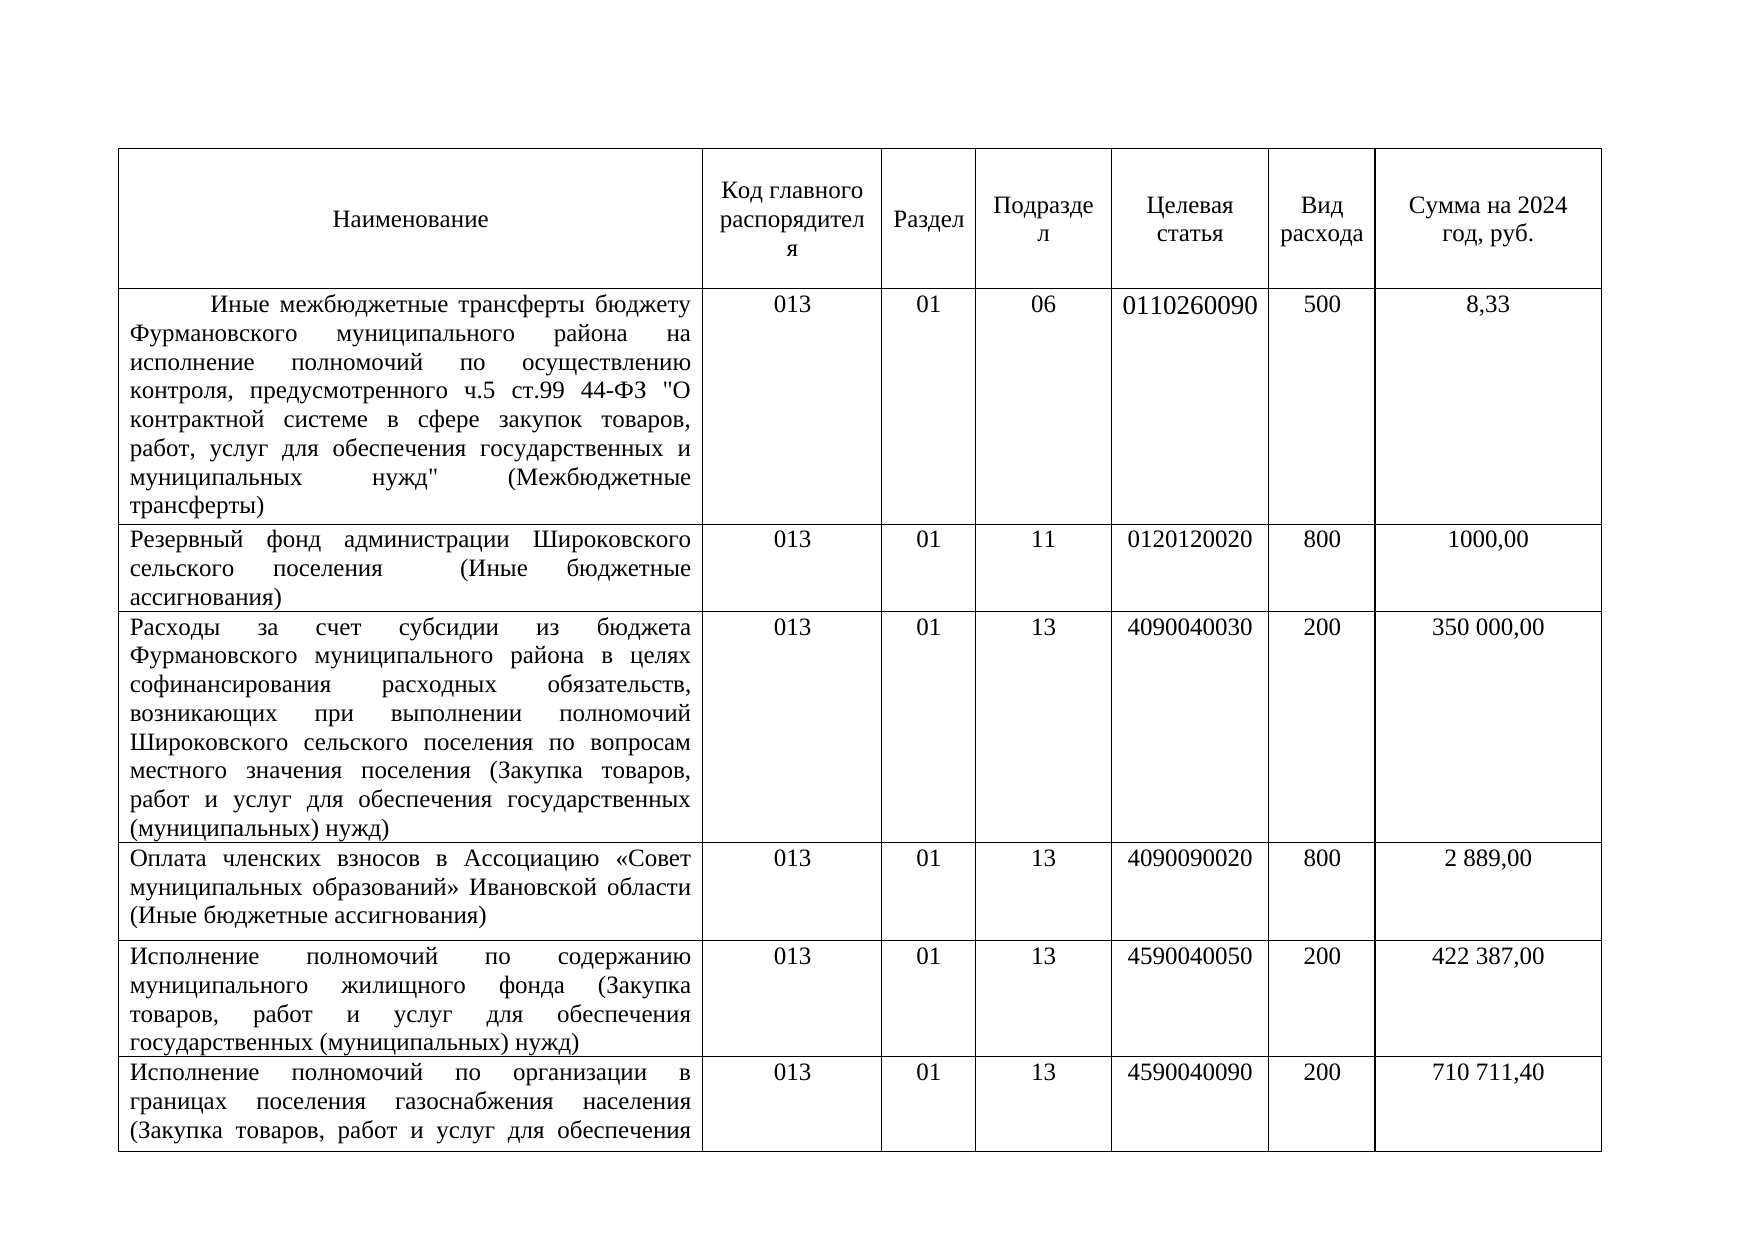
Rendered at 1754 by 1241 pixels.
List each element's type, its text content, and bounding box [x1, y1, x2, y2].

table_cell Иные межбюджетные трансферты бюджету Фурмановского муниципального района на исполнение полномочий по осуществлению контроля, предусмотренного ч.5 ст.99 44-ФЗ "О контрактной системе в сфере закупок товаров, работ, услуг для обеспечения государственных и муниципальных нужд" (Межбюджетные трансферты) [119, 289, 702, 523]
table_cell 2 889,00 [1376, 843, 1601, 940]
table_cell 1000,00 [1376, 525, 1601, 611]
table_header Целевая статья [1112, 149, 1268, 288]
table_header Вид расхода [1269, 149, 1374, 288]
table_cell 013 [703, 525, 881, 611]
table_cell 13 [976, 941, 1111, 1056]
table_cell 013 [703, 289, 881, 523]
table_cell Расходы за счет субсидии из бюджета Фурмановского муниципального района в целях софинансирования расходных обязательств, возникающих при выполнении полномочий Широковского сельского поселения по вопросам местного значения поселения (Закупка товаров, работ и услуг для обеспечения государственных (муниципальных) нужд) [119, 612, 702, 842]
table_cell 013 [703, 612, 881, 842]
table_cell 11 [976, 525, 1111, 611]
table_cell 13 [976, 612, 1111, 842]
table_cell 0120120020 [1112, 525, 1268, 611]
table_cell 200 [1269, 941, 1374, 1056]
table_cell 710 711,40 [1376, 1057, 1601, 1151]
table_cell 4590040050 [1112, 941, 1268, 1056]
table_cell 06 [976, 289, 1111, 523]
table_cell 200 [1269, 612, 1374, 842]
table_header Наименование [119, 149, 702, 288]
table_cell 01 [882, 525, 975, 611]
table_header Раздел [882, 149, 975, 288]
table_cell Исполнение полномочий по содержанию муниципального жилищного фонда (Закупка товаров, работ и услуг для обеспечения государственных (муниципальных) нужд) [119, 941, 702, 1056]
table_cell 0110260090 [1112, 289, 1268, 523]
table_cell 422 387,00 [1376, 941, 1601, 1056]
table_cell 4090090020 [1112, 843, 1268, 940]
table_cell Оплата членских взносов в Ассоциацию «Совет муниципальных образований» Ивановской области (Иные бюджетные ассигнования) [119, 843, 702, 940]
table_cell 13 [976, 1057, 1111, 1151]
table_cell 013 [703, 843, 881, 940]
table_cell 013 [703, 941, 881, 1056]
table_cell Резервный фонд администрации Широковского сельского поселения (Иные бюджетные ассигнования) [119, 525, 702, 611]
table_cell 4590040090 [1112, 1057, 1268, 1151]
table_cell 01 [882, 941, 975, 1056]
table_cell 200 [1269, 1057, 1374, 1151]
table_cell 01 [882, 843, 975, 940]
table_header Подраздел [976, 149, 1111, 288]
table_cell 8,33 [1376, 289, 1601, 523]
table_header Сумма на 2024 год, руб. [1376, 149, 1601, 288]
table_cell 800 [1269, 525, 1374, 611]
table_cell 500 [1269, 289, 1374, 523]
table_cell 350 000,00 [1376, 612, 1601, 842]
table_cell 01 [882, 1057, 975, 1151]
table_cell 01 [882, 612, 975, 842]
table_cell 800 [1269, 843, 1374, 940]
table_cell 13 [976, 843, 1111, 940]
table_cell 01 [882, 289, 975, 523]
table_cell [119, 1057, 702, 1151]
table_cell 013 [703, 1057, 881, 1151]
table_cell 4090040030 [1112, 612, 1268, 842]
table_header Код главного распорядителя [703, 149, 881, 288]
